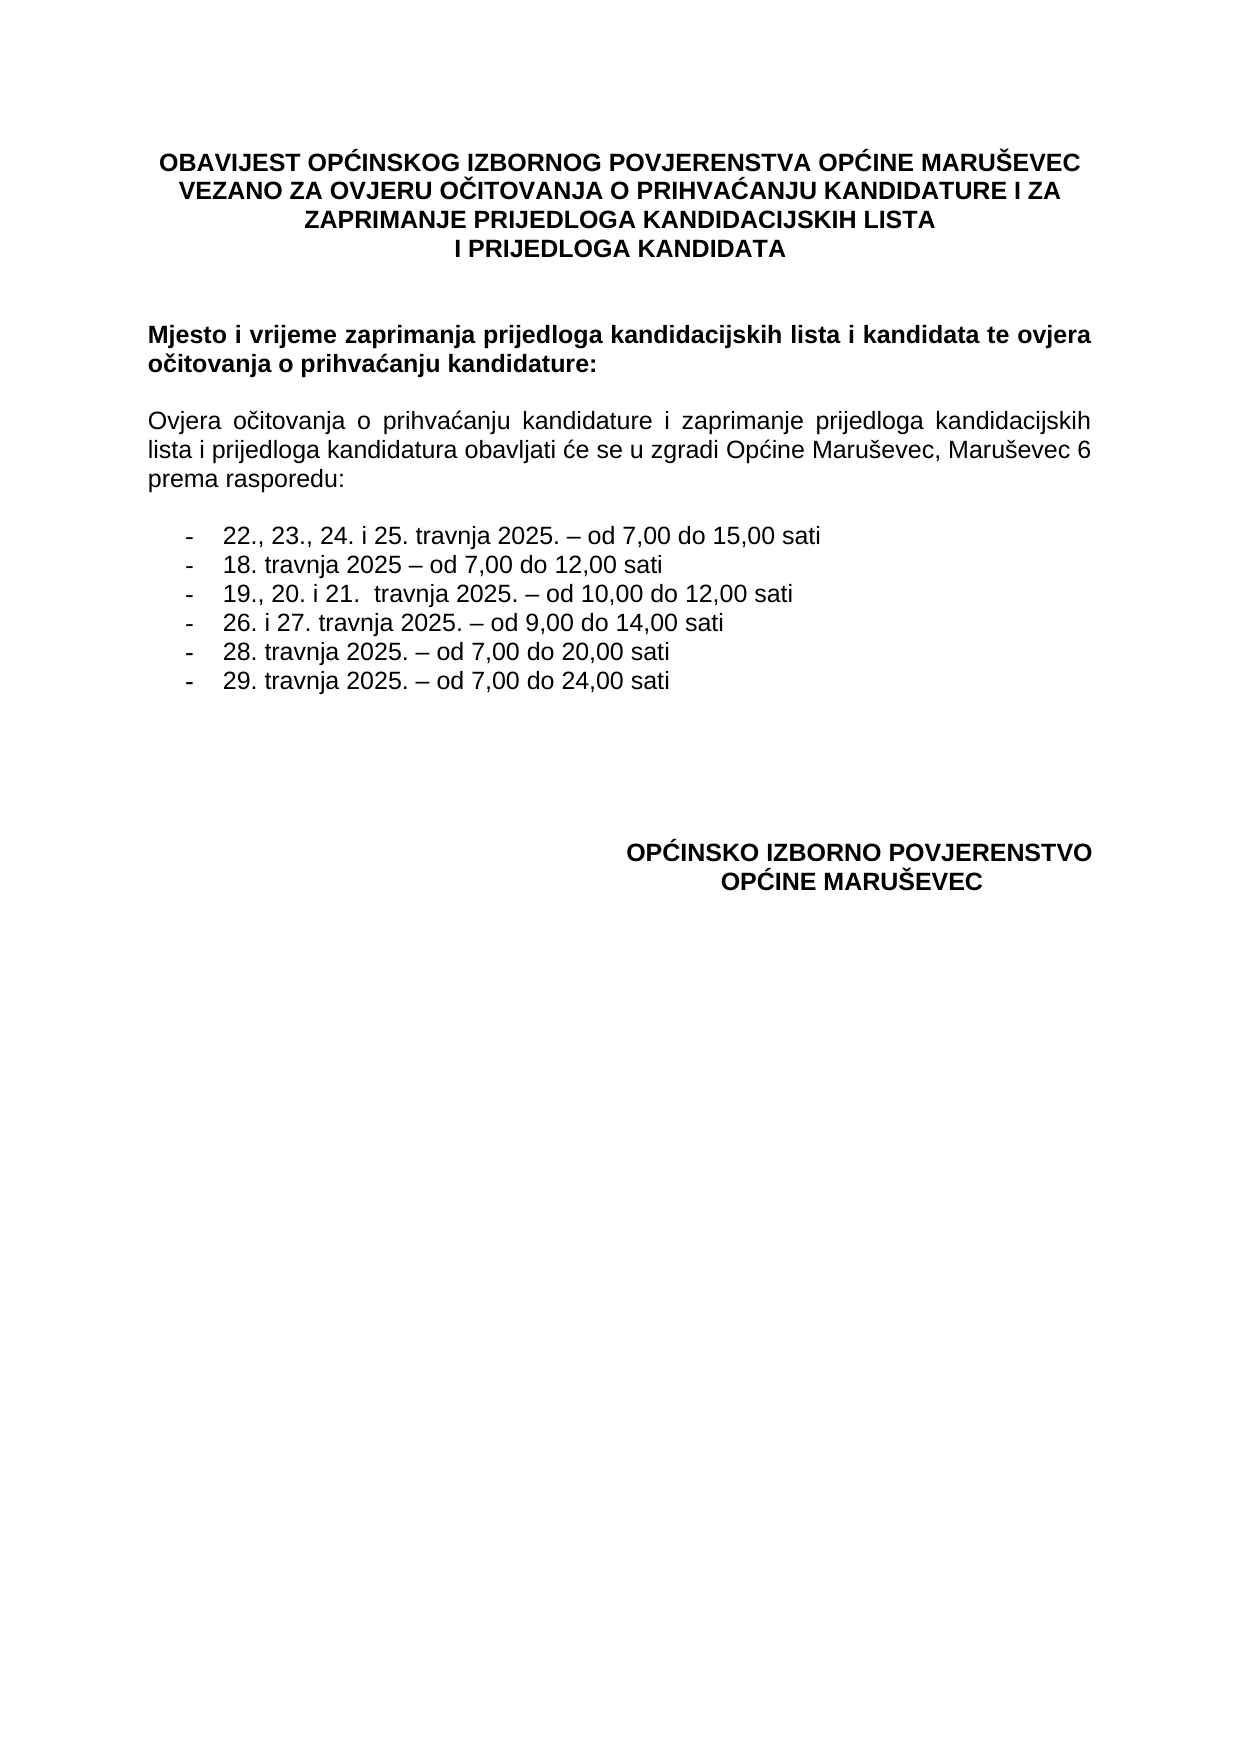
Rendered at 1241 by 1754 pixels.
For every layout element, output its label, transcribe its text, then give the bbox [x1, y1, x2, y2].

list 26. i 27. travnja 2025. – od 9,00 do 14,00 sati [185, 608, 1093, 637]
text Ovjera očitovanja o prihvaćanju kandidature i zaprimanje prijedloga kandidacijskih lista i prijedloga kandidatura obavljati će se u zgradi Općine Maruševec, Maruševec 6 prema rasporedu: [148, 406, 1093, 493]
list 19., 20. i 21. travnja 2025. – od 10,00 do 12,00 sati [185, 579, 1093, 608]
text Mjesto i vrijeme zaprimanja prijedloga kandidacijskih lista i kandidata te ovjera očitovanja o prihvaćanju kandidature: [148, 320, 1093, 378]
text OPĆINE MARUŠEVEC [516, 867, 1093, 896]
text I PRIJEDLOGA KANDIDATA [148, 234, 1093, 263]
list 22., 23., 24. i 25. travnja 2025. – od 7,00 do 15,00 sati [185, 521, 1093, 550]
list 28. travnja 2025. – od 7,00 do 20,00 sati [185, 637, 1093, 666]
text OBAVIJEST OPĆINSKOG IZBORNOG POVJERENSTVA OPĆINE MARUŠEVEC VEZANO ZA OVJERU OČITOVANJA O PRIHVAĆANJU KANDIDATURE I ZA ZAPRIMANJE PRIJEDLOGA KANDIDACIJSKIH LISTA [148, 148, 1093, 234]
text OPĆINSKO IZBORNO POVJERENSTVO [148, 838, 1093, 867]
list 18. travnja 2025 – od 7,00 do 12,00 sati [185, 550, 1093, 579]
list 29. travnja 2025. – od 7,00 do 24,00 sati [185, 666, 1093, 694]
